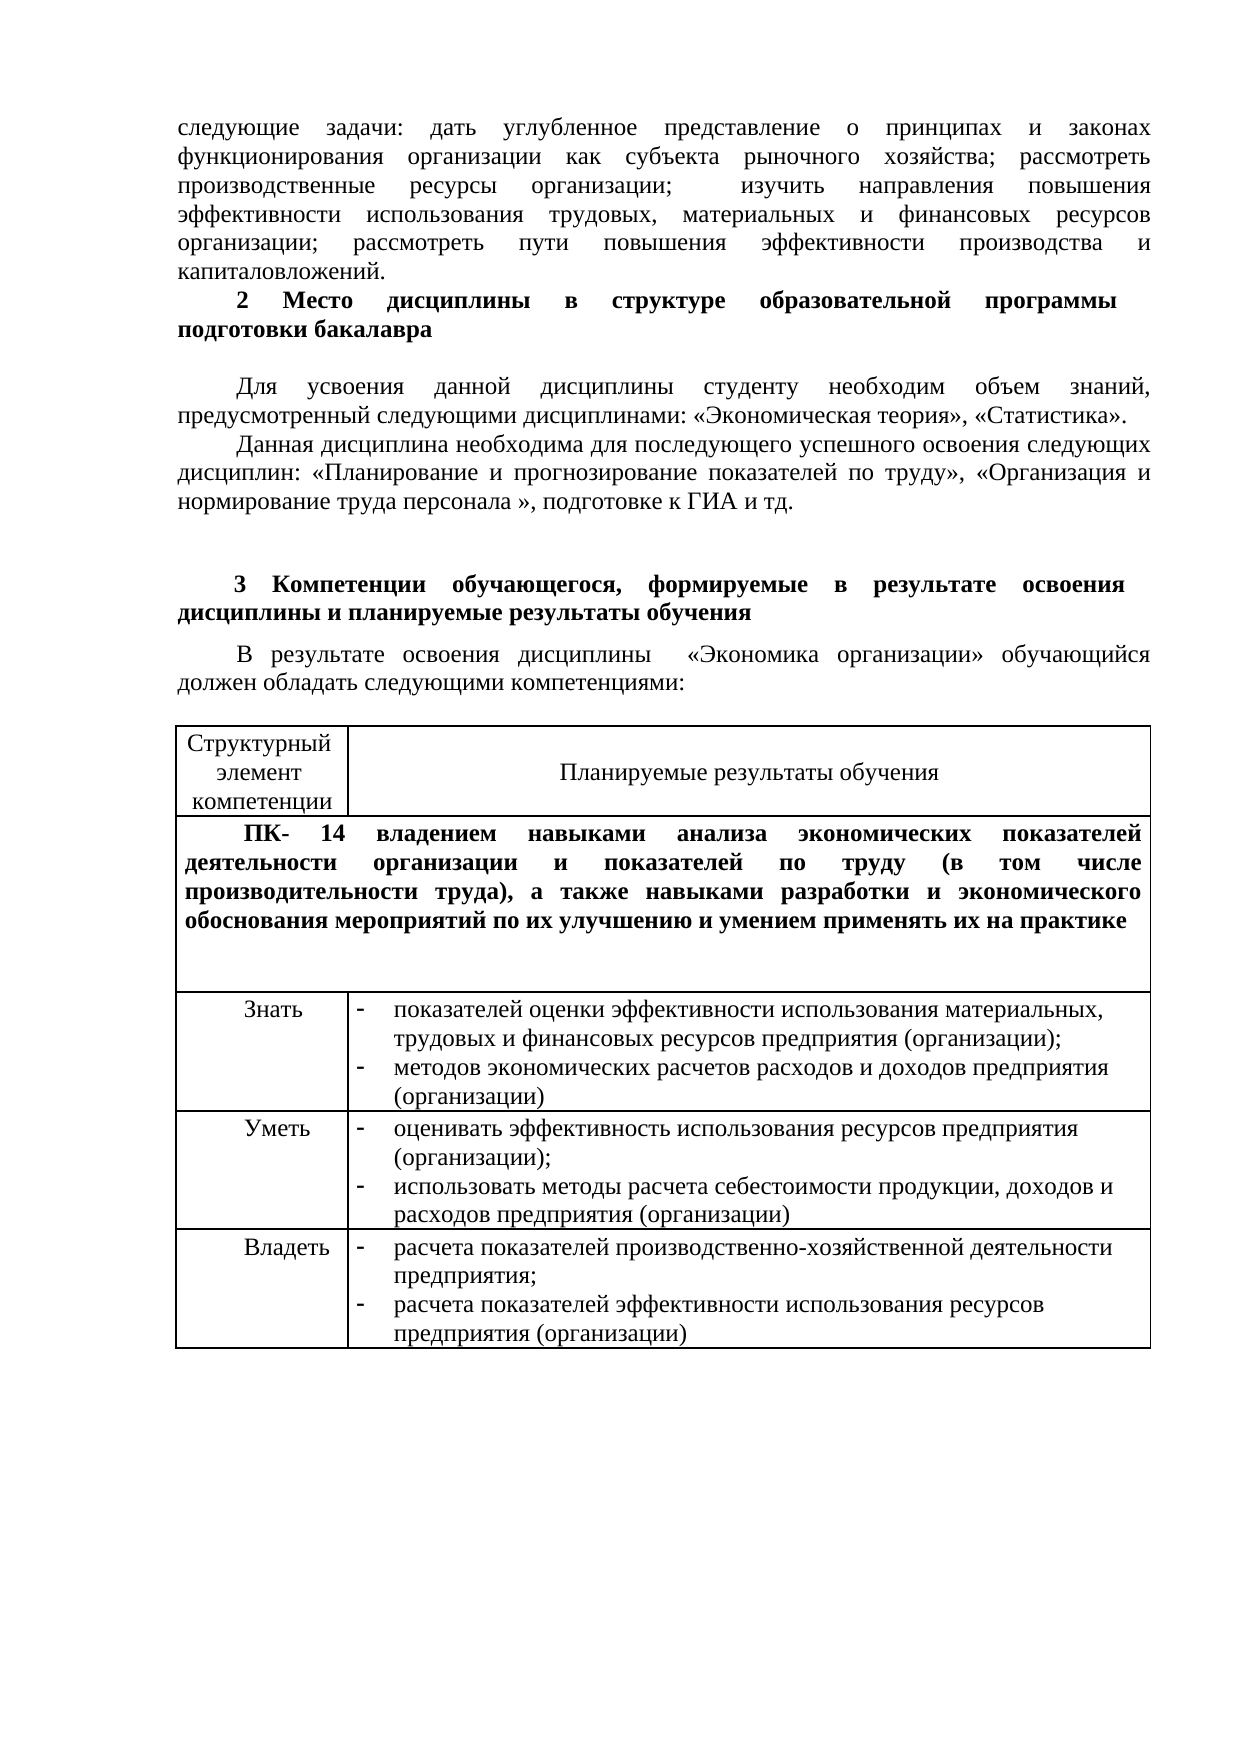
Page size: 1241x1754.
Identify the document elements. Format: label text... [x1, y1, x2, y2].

text Данная дисциплина необходима для последующего успешного освоения следующих дисциплин: «Планирование и прогнозирование показателей по труду», «Организация и нормирование труда персонала », подготовке к ГИА и тд. [177, 429, 1152, 515]
table_header Планируемые результаты обучения [349, 727, 1150, 815]
table_cell ПК- 14 владением навыками анализа экономических показателей деятельности организации и показателей по труду (в том числе производительности труда), а также навыками разработки и экономического обоснования мероприятий по их улучшению и умением применять их на практике [177, 817, 1150, 991]
table_cell Уметь [177, 1112, 347, 1228]
subtitle 3 Компетенции обучающегося, формируемые в результате освоения дисциплины и планируемые результаты обучения [177, 569, 1152, 626]
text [177, 112, 1152, 285]
text В результате освоения дисциплины «Экономика организации» обучающийся должен обладать следующими компетенциями: [177, 639, 1152, 696]
table_cell Знать [177, 993, 347, 1109]
table_cell Владеть [177, 1230, 347, 1347]
table_header Структурный элемент компетенции [177, 727, 347, 815]
text 2 Место дисциплины в структуре образовательной программы подготовки бакалавра [177, 285, 1152, 342]
text Для усвоения данной дисциплины студенту необходим объем знаний, предусмотренный следующими дисциплинами: «Экономическая теория», «Статистика». [177, 371, 1152, 429]
table_cell показателей оценки эффективности использования материальных, трудовых и финансовых ресурсов предприятия (организации); методов экономических расчетов расходов и доходов предприятия (организации) [349, 993, 1150, 1109]
table_cell расчета показателей производственно-хозяйственной деятельности предприятия; расчета показателей эффективности использования ресурсов предприятия (организации) [349, 1230, 1150, 1347]
table_cell оценивать эффективность использования ресурсов предприятия (организации); использовать методы расчета себестоимости продукции, доходов и расходов предприятия (организации) [349, 1112, 1150, 1228]
